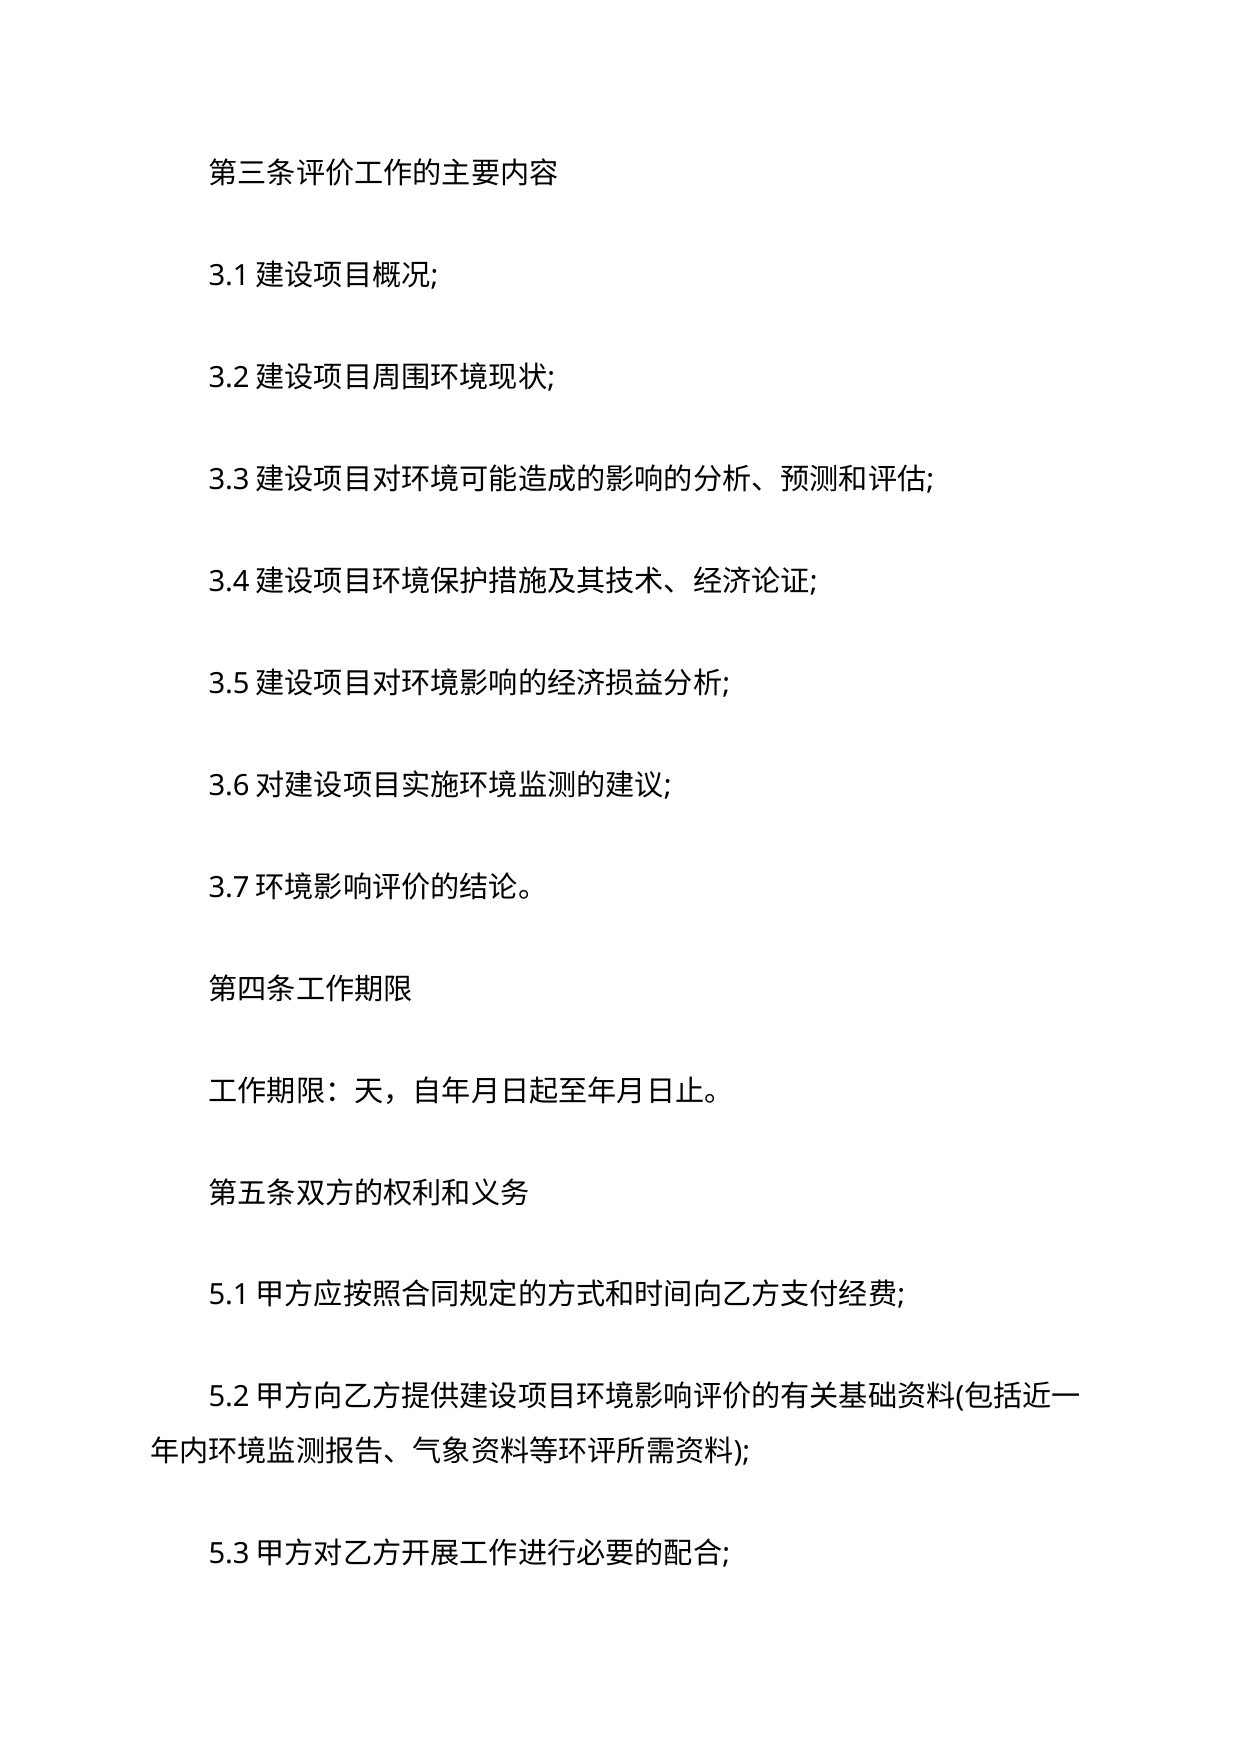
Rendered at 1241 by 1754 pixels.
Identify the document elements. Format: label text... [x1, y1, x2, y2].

text 第四条工作期限 [150, 966, 1090, 1008]
text 第五条双方的权利和义务 [150, 1169, 1090, 1211]
text 3.4建设项目环境保护措施及其技术、经济论证; [150, 558, 1090, 600]
text 5.1甲方应按照合同规定的方式和时间向乙方支付经费; [150, 1271, 1090, 1313]
text 3.5建设项目对环境影响的经济损益分析; [150, 660, 1090, 702]
text 3.6对建设项目实施环境监测的建议; [150, 762, 1090, 804]
text 3.2建设项目周围环境现状; [150, 354, 1090, 396]
text 第三条评价工作的主要内容 [150, 150, 1090, 192]
text 工作期限：天，自年月日起至年月日止。 [150, 1067, 1090, 1110]
text 3.3建设项目对环境可能造成的影响的分析、预测和评估; [150, 456, 1090, 498]
text 3.7环境影响评价的结论。 [150, 864, 1090, 906]
text 5.2甲方向乙方提供建设项目环境影响评价的有关基础资料(包括近一年内环境监测报告、气象资料等环评所需资料); [150, 1373, 1090, 1470]
text 5.3甲方对乙方开展工作进行必要的配合; [150, 1530, 1090, 1572]
text 3.1建设项目概况; [150, 252, 1090, 294]
